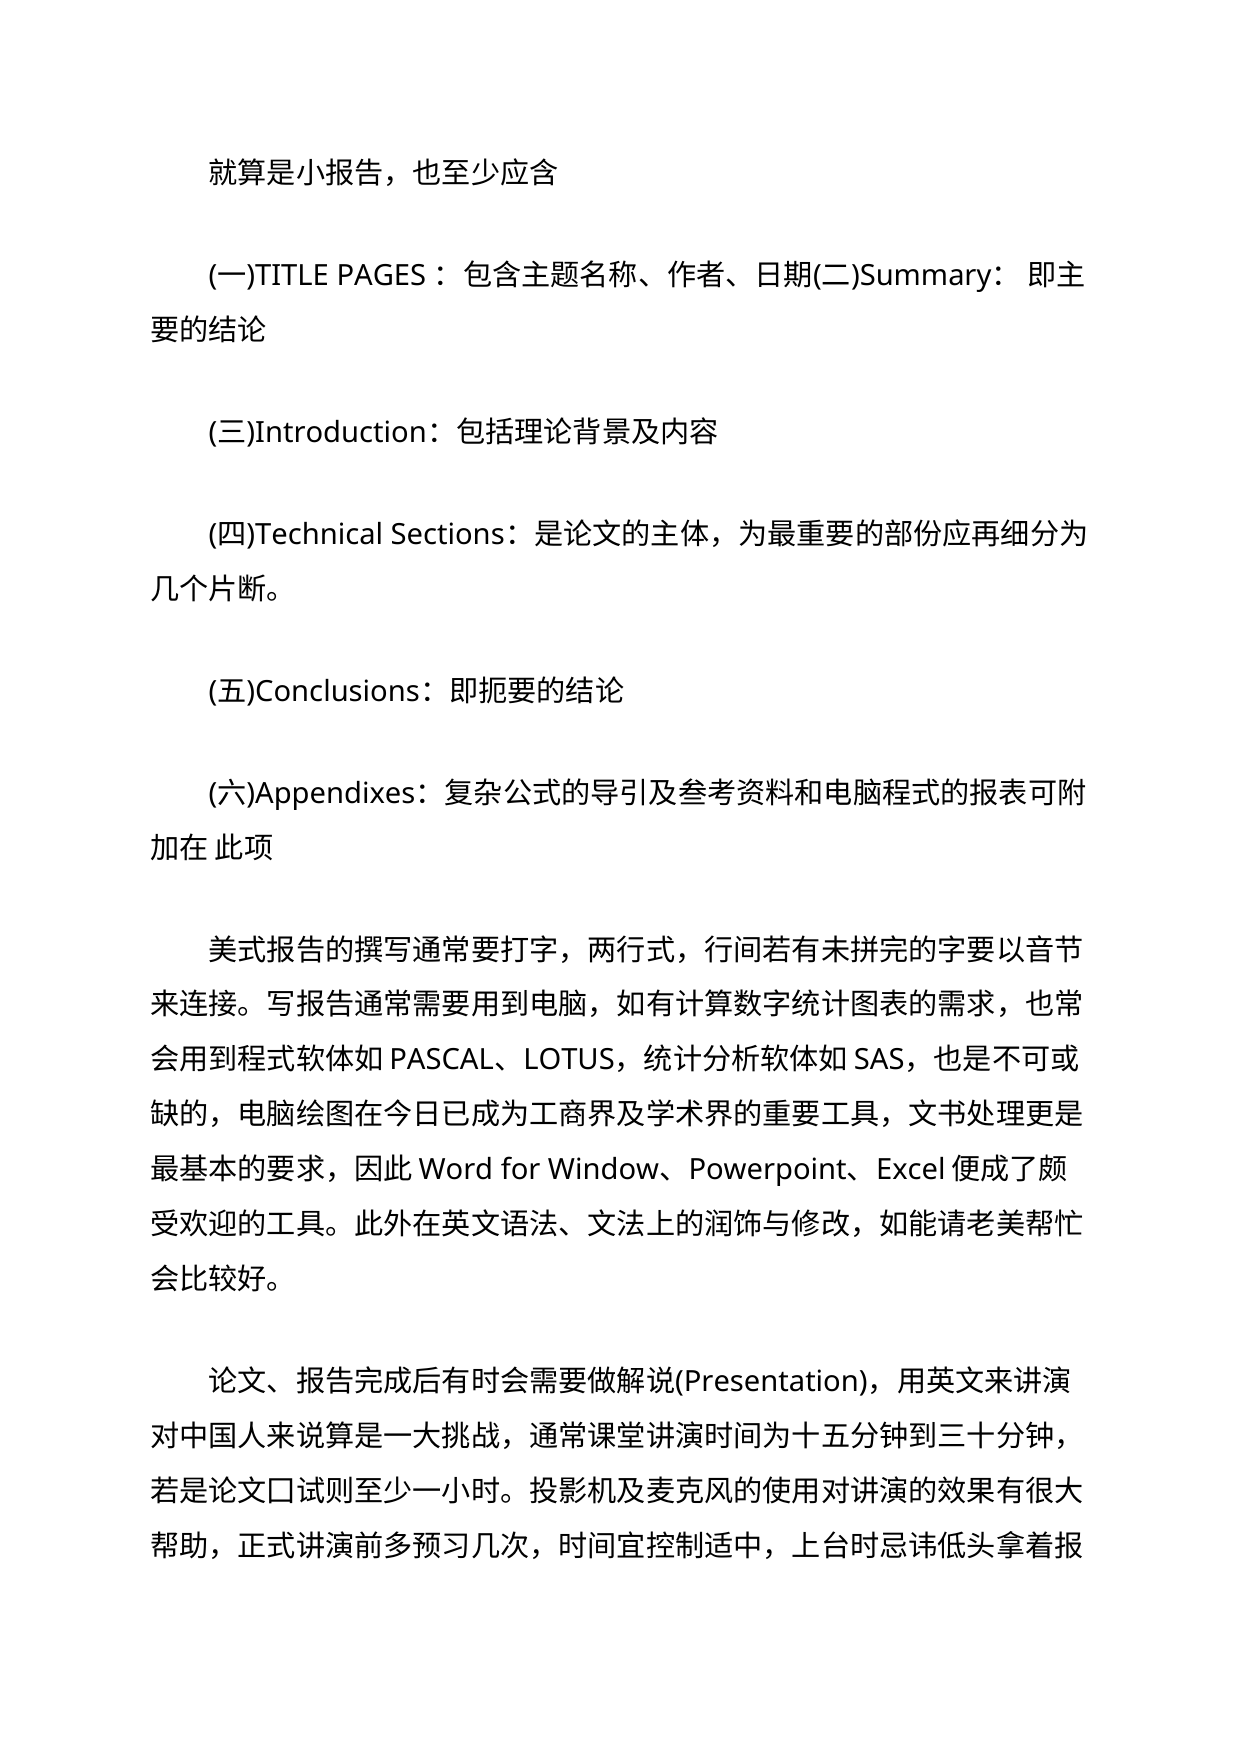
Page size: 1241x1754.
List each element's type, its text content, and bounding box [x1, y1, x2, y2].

text (五)Conclusions：即扼要的结论 [150, 667, 1090, 710]
text 就算是小报告，也至少应含 [150, 150, 1090, 192]
text 美式报告的撰写通常要打字，两行式，行间若有未拼完的字要以音节来连接。写报告通常需要用到电脑，如有计算数字统计图表的需求，也常会用到程式软体如PASCAL、LOTUS，统计分析软体如SAS，也是不可或缺的，电脑绘图在今日已成为工商界及学术界的重要工具，文书处理更是最基本的要求，因此Word for Window、Powerpoint、Excel便成了颇受欢迎的工具。此外在英文语法、文法上的润饰与修改，如能请老美帮忙会比较好。 [150, 926, 1090, 1298]
text (一)TITLE PAGES ：包含主题名称、作者、日期(二)Summary： 即主要的结论 [150, 252, 1090, 349]
text (三)Introduction：包括理论背景及内容 [150, 408, 1090, 451]
text (六)Appendixes：复杂公式的导引及叁考资料和电脑程式的报表可附加在 此项 [150, 769, 1090, 867]
text (四)Technical Sections：是论文的主体，为最重要的部份应再细分为 几个片断。 [150, 511, 1090, 608]
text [150, 1357, 1090, 1564]
